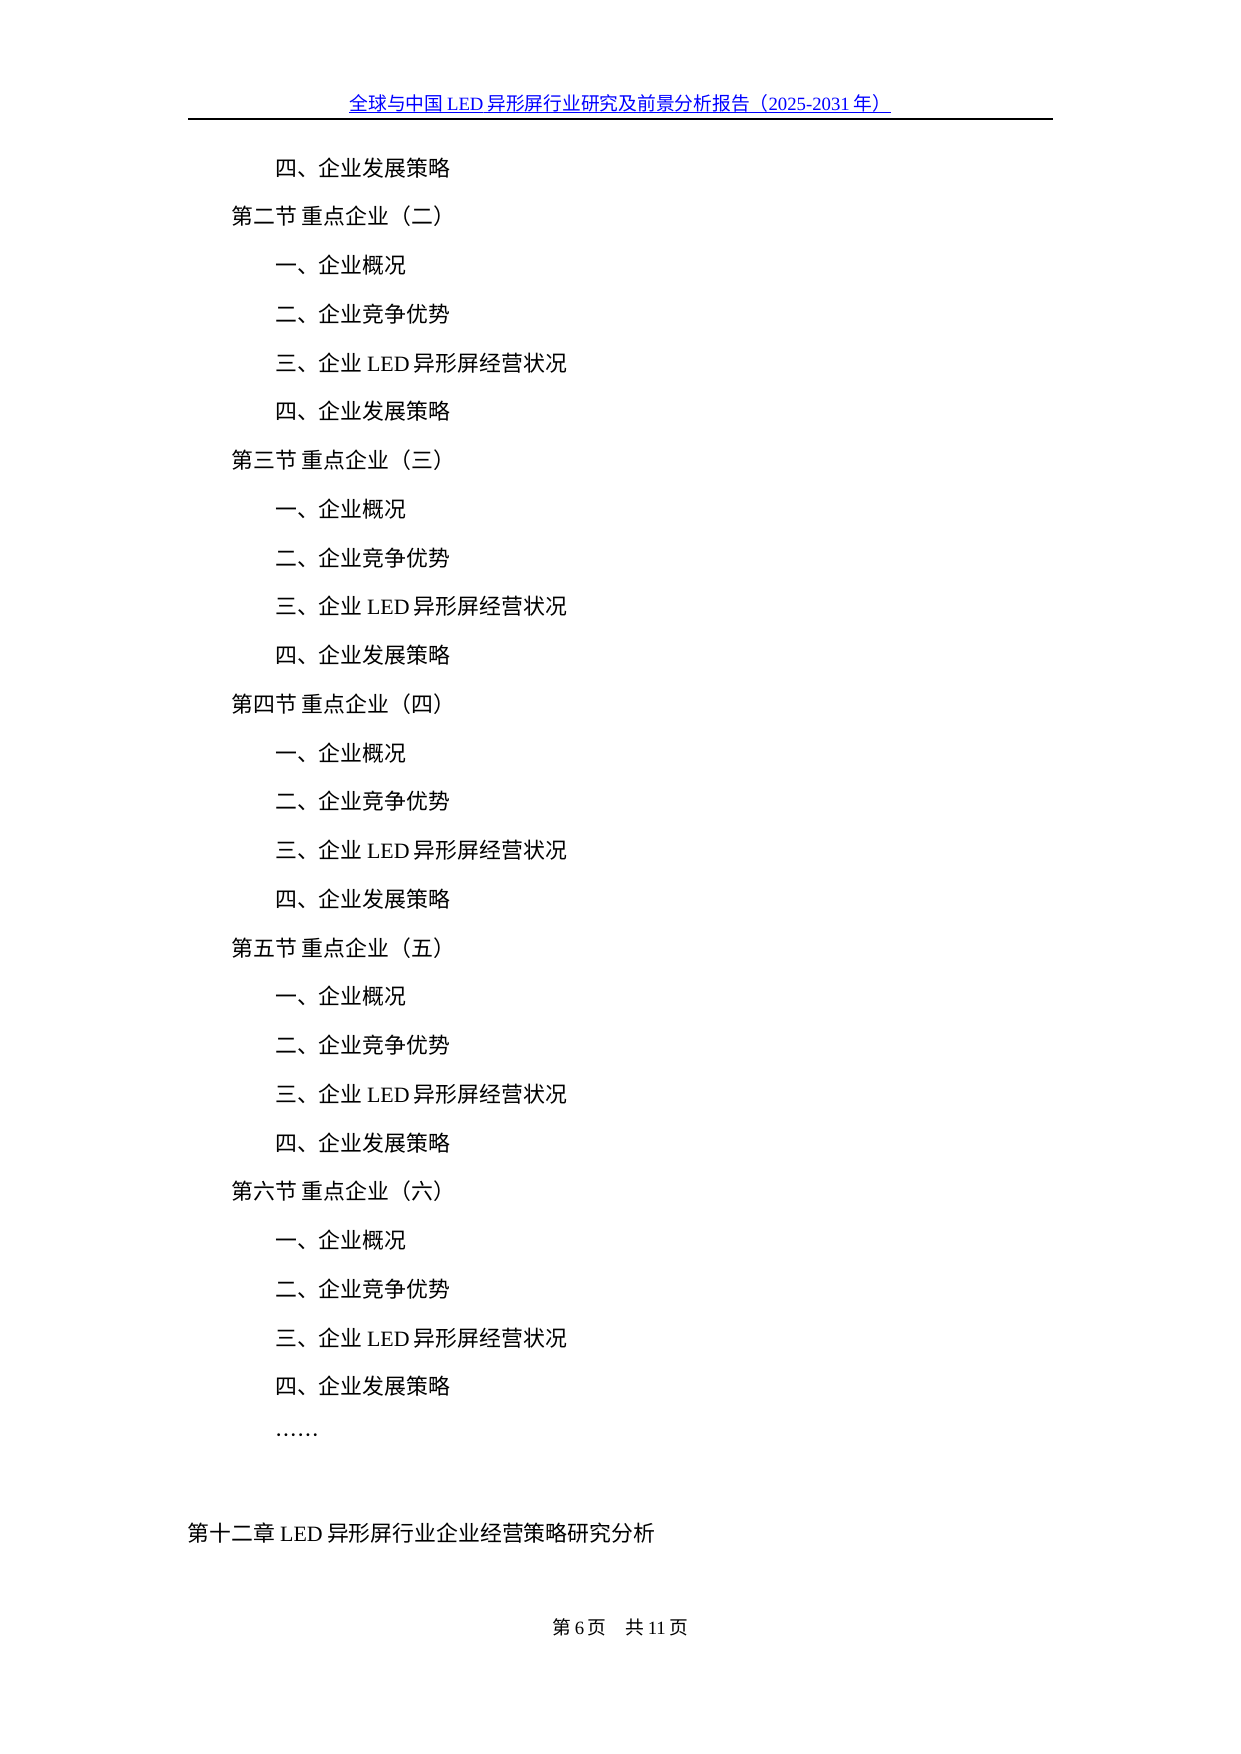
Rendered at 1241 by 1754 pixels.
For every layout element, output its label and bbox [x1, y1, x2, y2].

text [187, 150, 1053, 1548]
